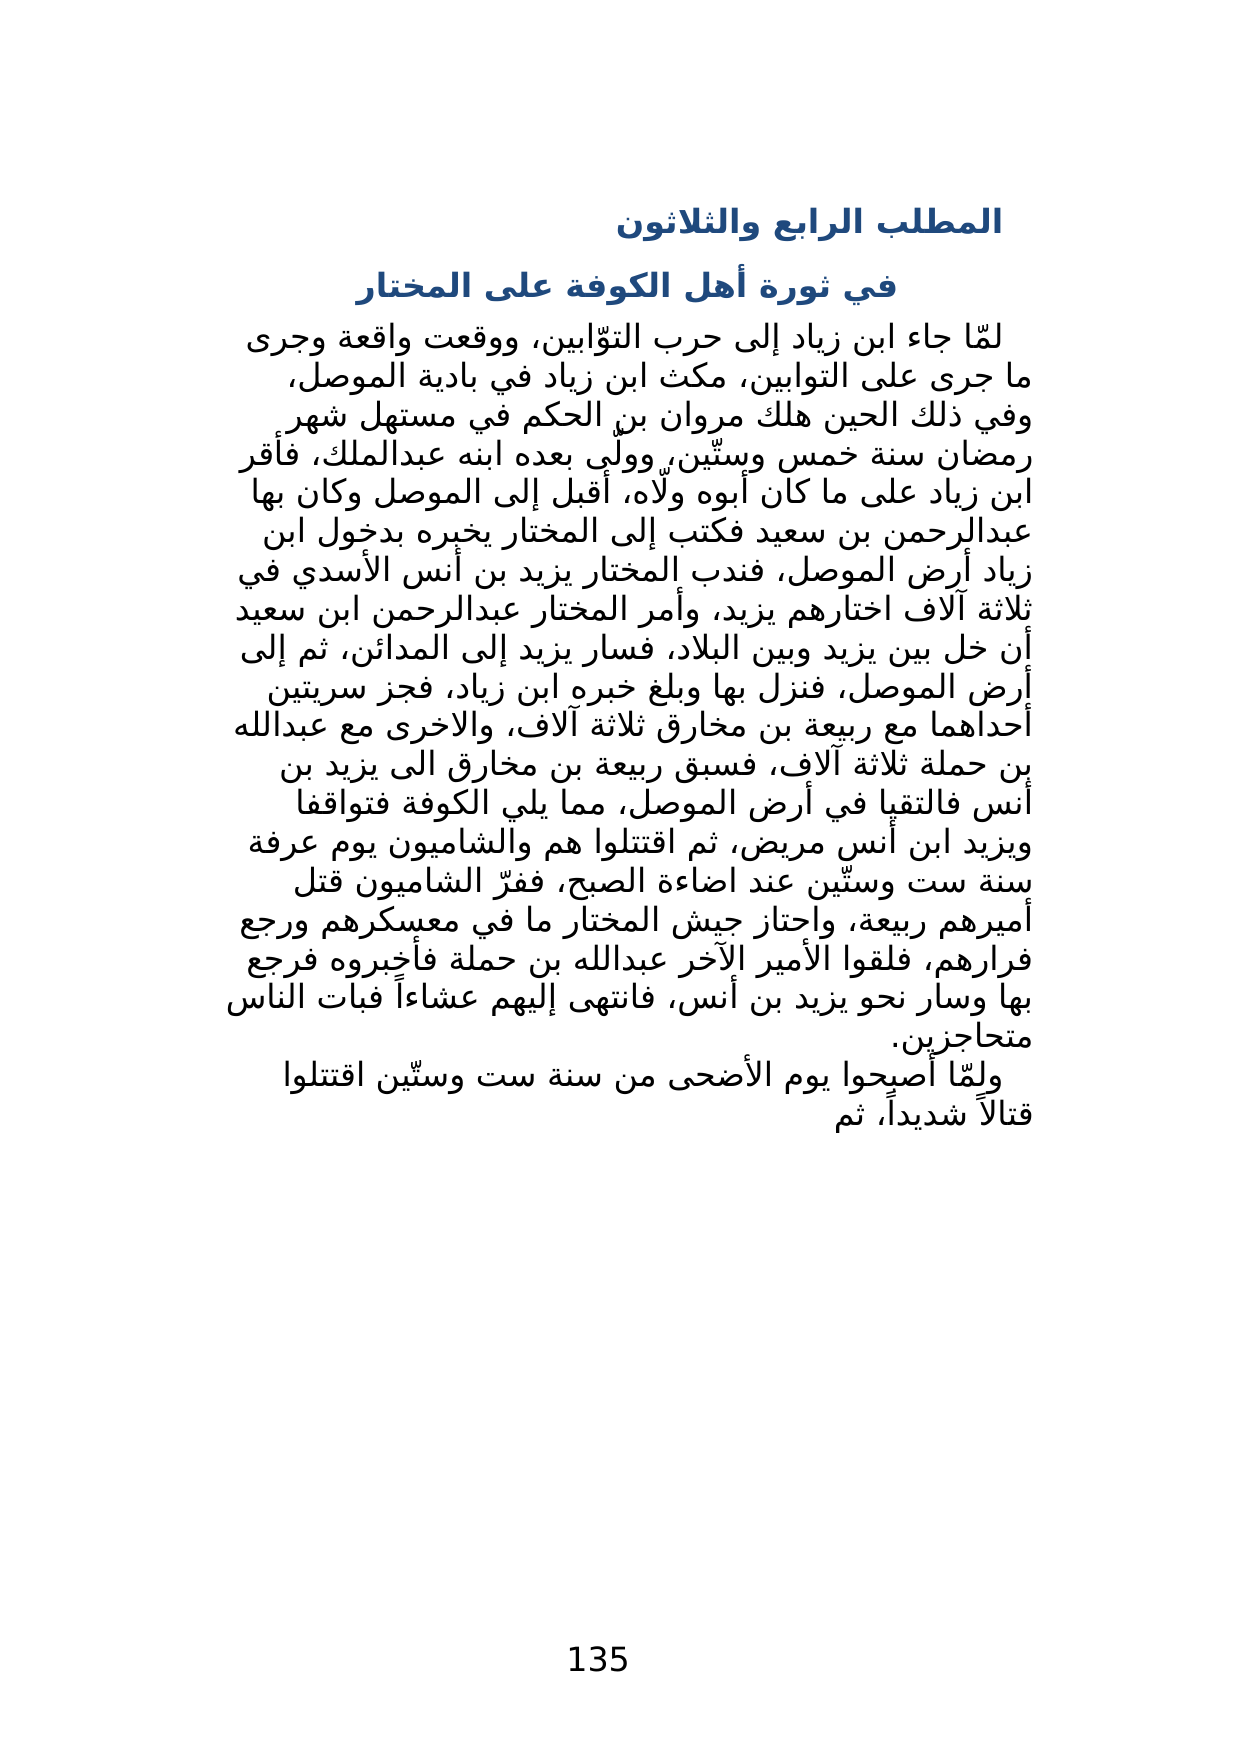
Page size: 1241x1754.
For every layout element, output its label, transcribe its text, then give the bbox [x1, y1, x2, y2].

subtitle في ثورة أهل الكوفة على المختار [222, 266, 1033, 305]
text لمّا جاء ابن زياد إلى حرب التوّابين، ووقعت واقعة وجرى ما جرى على التوابين، مكث ابن زياد في بادية الموصل، وفي ذلك الحين هلك مروان بن الحكم في مستهل شهر رمضان سنة خمس وستّين، وولّى بعده ابنه عبدالملك، فأقر ابن زياد على ما كان أبوه ولّاه، أقبل إلى الموصل وكان بها عبدالرحمن بن سعيد فكتب إلى المختار يخبره بدخول ابن زياد أرض الموصل، فندب المختار يزيد بن أنس الأسدي في ثلاثة آلاف اختارهم يزيد، وأمر المختار عبدالرحمن ابن سعيد أن خل بين يزيد وبين البلاد، فسار يزيد إلى المدائن، ثم إلى أرض الموصل، فنزل بها وبلغ خبره ابن زياد، فجز سريتين أحداهما مع ربيعة بن مخارق ثلاثة آلاف، والاخرى مع عبدالله بن حملة ثلاثة آلاف، فسبق ربيعة بن مخارق الى يزيد بن أنس فالتقيا في أرض الموصل، مما يلي الكوفة فتواقفا ويزيد ابن أنس مريض، ثم اقتتلوا هم والشاميون يوم عرفة سنة ست وستّين عند اضاءة الصبح، ففرّ الشاميون قتل أميرهم ربيعة، واحتاز جيش المختار ما في معسكرهم ورجع فرارهم، فلقوا الأمير الآخر عبدالله بن حملة فأخبروه فرجع بها وسار نحو يزيد بن أنس، فانتهى إليهم عشاءاً فبات الناس متحاجزين. [222, 317, 1033, 1056]
subtitle المطلب الرابع والثلاثون [222, 202, 1033, 241]
text ولمّا أصبحوا يوم الأضحى من سنة ست وستّين اقتتلوا قتالاً شديداً، ثم [222, 1056, 1033, 1133]
